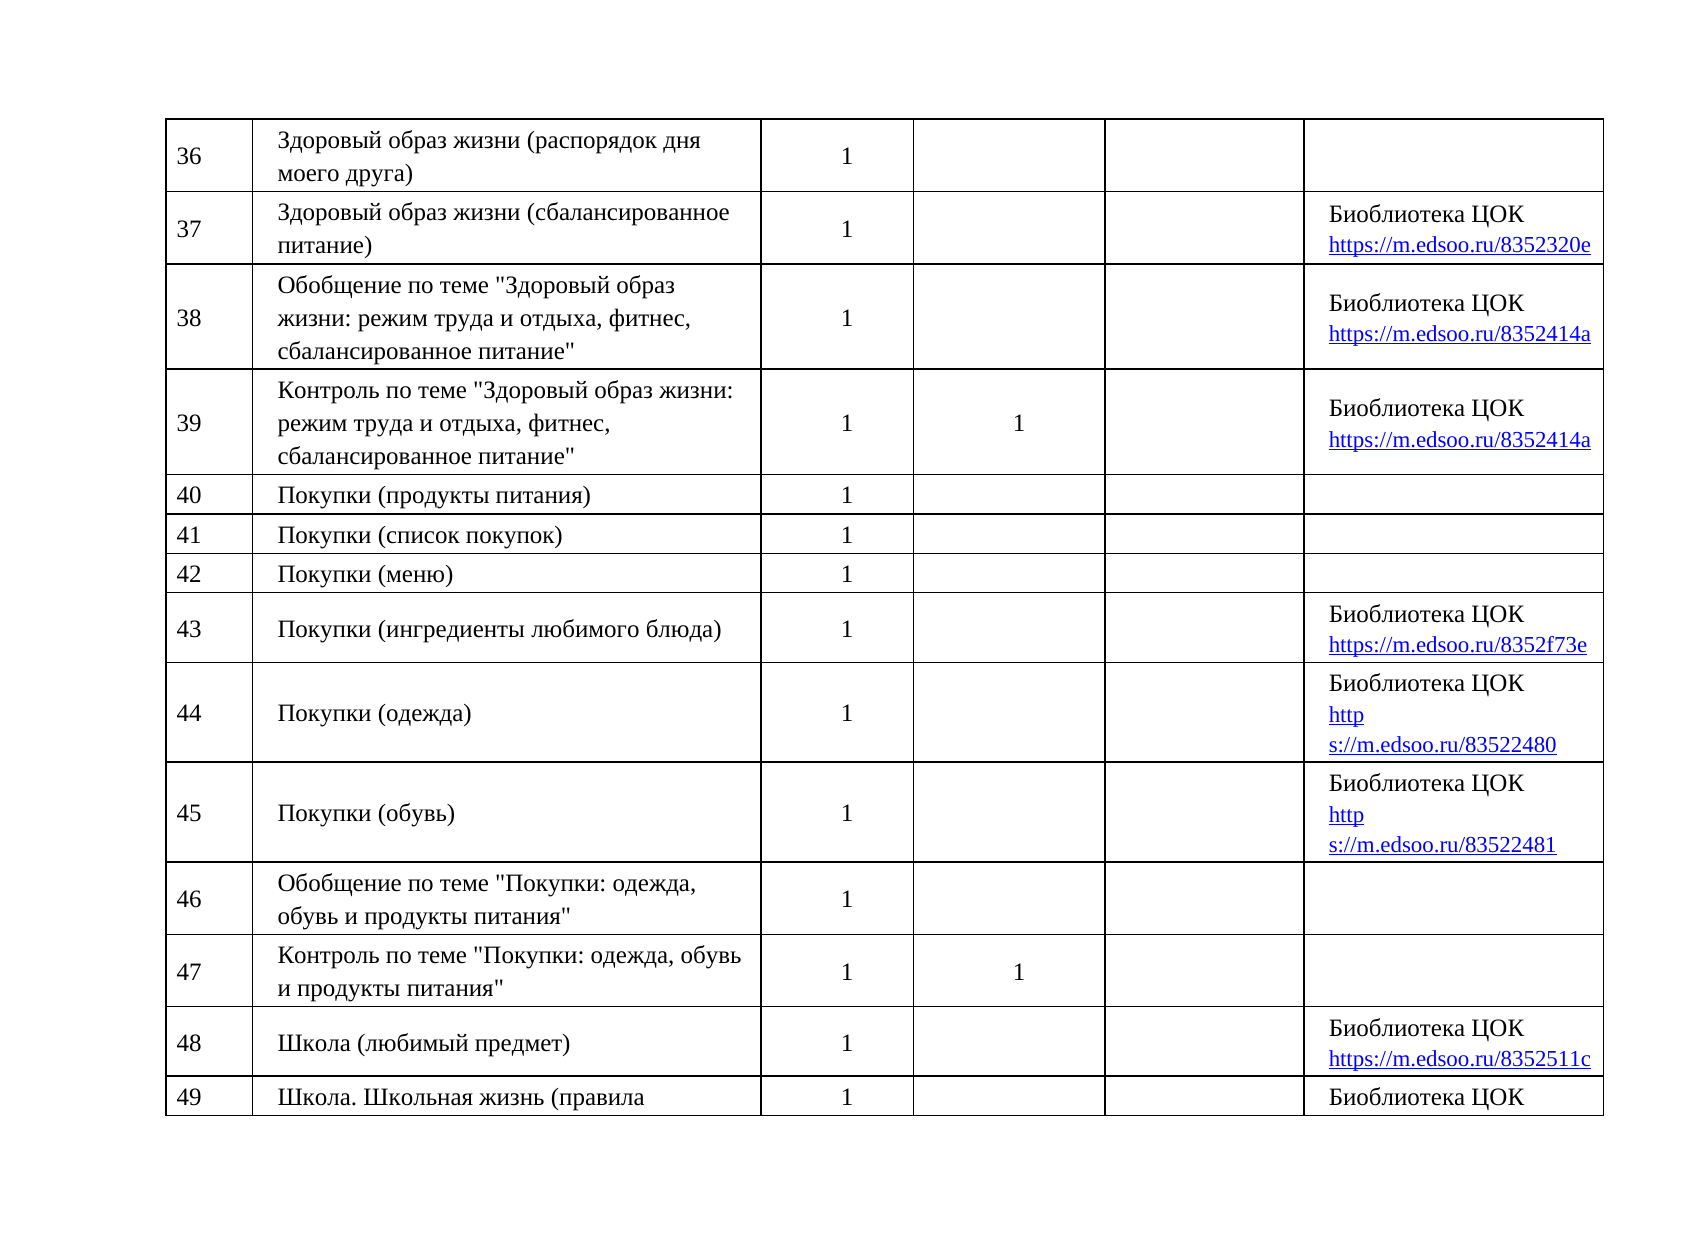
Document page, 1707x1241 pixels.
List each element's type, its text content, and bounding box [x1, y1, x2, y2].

table_cell [1305, 935, 1603, 1006]
table_cell 1 [762, 120, 913, 191]
table_cell 38 [167, 265, 252, 368]
table_cell Биоблиотека ЦОК https://m.edsoo.ru/8352511c [1305, 1007, 1603, 1075]
table_cell Биоблиотека ЦОК https://m.edsoo.ru/8352414a [1305, 265, 1603, 368]
table_cell [914, 265, 1104, 368]
table_cell Покупки (обувь) [253, 763, 760, 861]
table_cell [914, 763, 1104, 861]
table_cell Обобщение по теме "Здоровый образ жизни: режим труда и отдыха, фитнес, сбалансированное питание" [253, 265, 760, 368]
table_cell 1 [762, 192, 913, 263]
table_cell Биоблиотека ЦОК https://m.edsoo.ru/8352320e [1305, 192, 1603, 263]
table_cell [914, 554, 1104, 592]
table_cell 1 [762, 663, 913, 761]
table_cell 45 [167, 763, 252, 861]
table_cell 49 [167, 1077, 252, 1115]
table_cell 1 [762, 554, 913, 592]
table_cell [914, 1007, 1104, 1075]
table_cell Школа (любимый предмет) [253, 1007, 760, 1075]
table_cell Покупки (одежда) [253, 663, 760, 761]
table_cell [1106, 265, 1303, 368]
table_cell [1305, 1077, 1603, 1115]
table_cell 46 [167, 863, 252, 933]
table_cell 44 [167, 663, 252, 761]
table_cell Покупки (ингредиенты любимого блюда) [253, 593, 760, 661]
table_cell 1 [914, 370, 1104, 474]
table_cell Контроль по теме "Покупки: одежда, обувь и продукты питания" [253, 935, 760, 1006]
table_cell [914, 475, 1104, 513]
table_cell Покупки (меню) [253, 554, 760, 592]
table_cell 1 [914, 935, 1104, 1006]
table_cell 1 [762, 370, 913, 474]
table_cell Биоблиотека ЦОК https://m.edsoo.ru/83522481 [1305, 763, 1603, 861]
table_cell [914, 192, 1104, 263]
table_cell 1 [762, 593, 913, 661]
table_cell [1305, 515, 1603, 552]
table_cell [1106, 763, 1303, 861]
table_cell 1 [762, 935, 913, 1006]
table_cell [1106, 935, 1303, 1006]
table_cell 47 [167, 935, 252, 1006]
table_cell [1106, 663, 1303, 761]
table_cell Здоровый образ жизни (сбалансированное питание) [253, 192, 760, 263]
table_cell Здоровый образ жизни (распорядок дня моего друга) [253, 120, 760, 191]
table_cell Биоблиотека ЦОК https://m.edsoo.ru/8352414a [1305, 370, 1603, 474]
table_cell 1 [762, 1077, 913, 1115]
table_cell 1 [762, 863, 913, 933]
table_cell [1106, 120, 1303, 191]
table_cell 36 [167, 120, 252, 191]
table_cell Биоблиотека ЦОК https://m.edsoo.ru/8352f73e [1305, 593, 1603, 661]
table_cell Биоблиотека ЦОК https://m.edsoo.ru/83522480 [1305, 663, 1603, 761]
table_cell [1106, 554, 1303, 592]
table_cell 1 [762, 515, 913, 552]
table_cell 43 [167, 593, 252, 661]
table_cell 37 [167, 192, 252, 263]
table_cell [1106, 515, 1303, 552]
table_cell Покупки (список покупок) [253, 515, 760, 552]
table_cell [914, 515, 1104, 552]
table_cell [1106, 1007, 1303, 1075]
table_cell [1305, 863, 1603, 933]
table_cell [914, 863, 1104, 933]
table_cell [1106, 192, 1303, 263]
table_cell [253, 1077, 760, 1115]
table_cell 39 [167, 370, 252, 474]
table_cell [914, 593, 1104, 661]
table_cell [1305, 554, 1603, 592]
table_cell 48 [167, 1007, 252, 1075]
table_cell [1106, 475, 1303, 513]
table_cell [1106, 863, 1303, 933]
table_cell [914, 120, 1104, 191]
table_cell 40 [167, 475, 252, 513]
table_cell Обобщение по теме "Покупки: одежда, обувь и продукты питания" [253, 863, 760, 933]
table_cell [1106, 593, 1303, 661]
table_cell [914, 663, 1104, 761]
table_cell [1106, 1077, 1303, 1115]
table_cell 1 [762, 475, 913, 513]
table_cell 41 [167, 515, 252, 552]
table_cell 1 [762, 1007, 913, 1075]
table_cell [1305, 120, 1603, 191]
table_cell 1 [762, 763, 913, 861]
table_cell Контроль по теме "Здоровый образ жизни: режим труда и отдыха, фитнес, сбалансированное питание" [253, 370, 760, 474]
table_cell 42 [167, 554, 252, 592]
table_cell [1106, 370, 1303, 474]
table_cell [914, 1077, 1104, 1115]
table_cell [1305, 475, 1603, 513]
table_cell Покупки (продукты питания) [253, 475, 760, 513]
table_cell 1 [762, 265, 913, 368]
